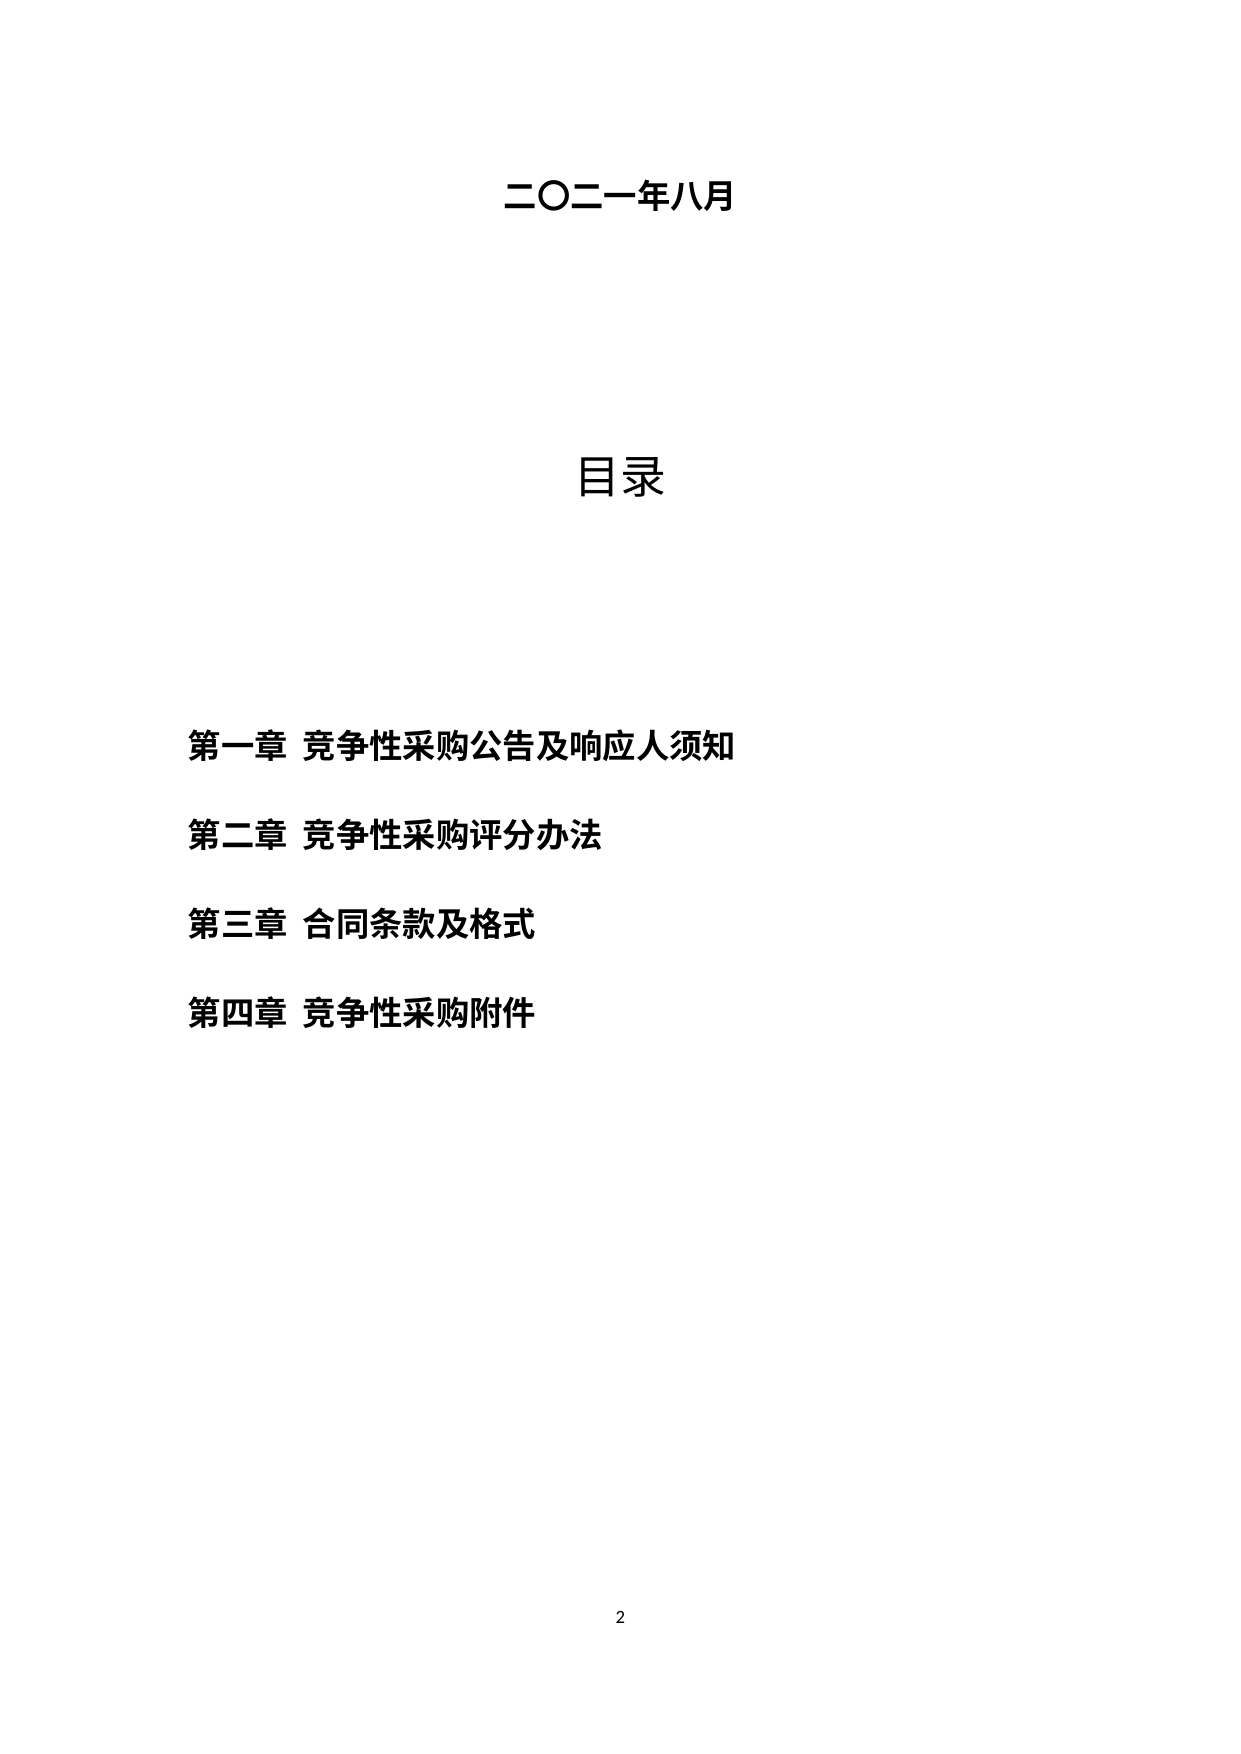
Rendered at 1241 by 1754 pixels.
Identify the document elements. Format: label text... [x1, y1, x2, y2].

title 目录 [187, 425, 1053, 523]
text 第三章 合同条款及格式 [187, 889, 1053, 954]
text 二〇二一年八月 [187, 162, 1053, 227]
text 第四章 竞争性采购附件 [187, 978, 1053, 1043]
text 第一章 竞争性采购公告及响应人须知 [187, 711, 1053, 776]
text 第二章 竞争性采购评分办法 [187, 800, 1053, 865]
